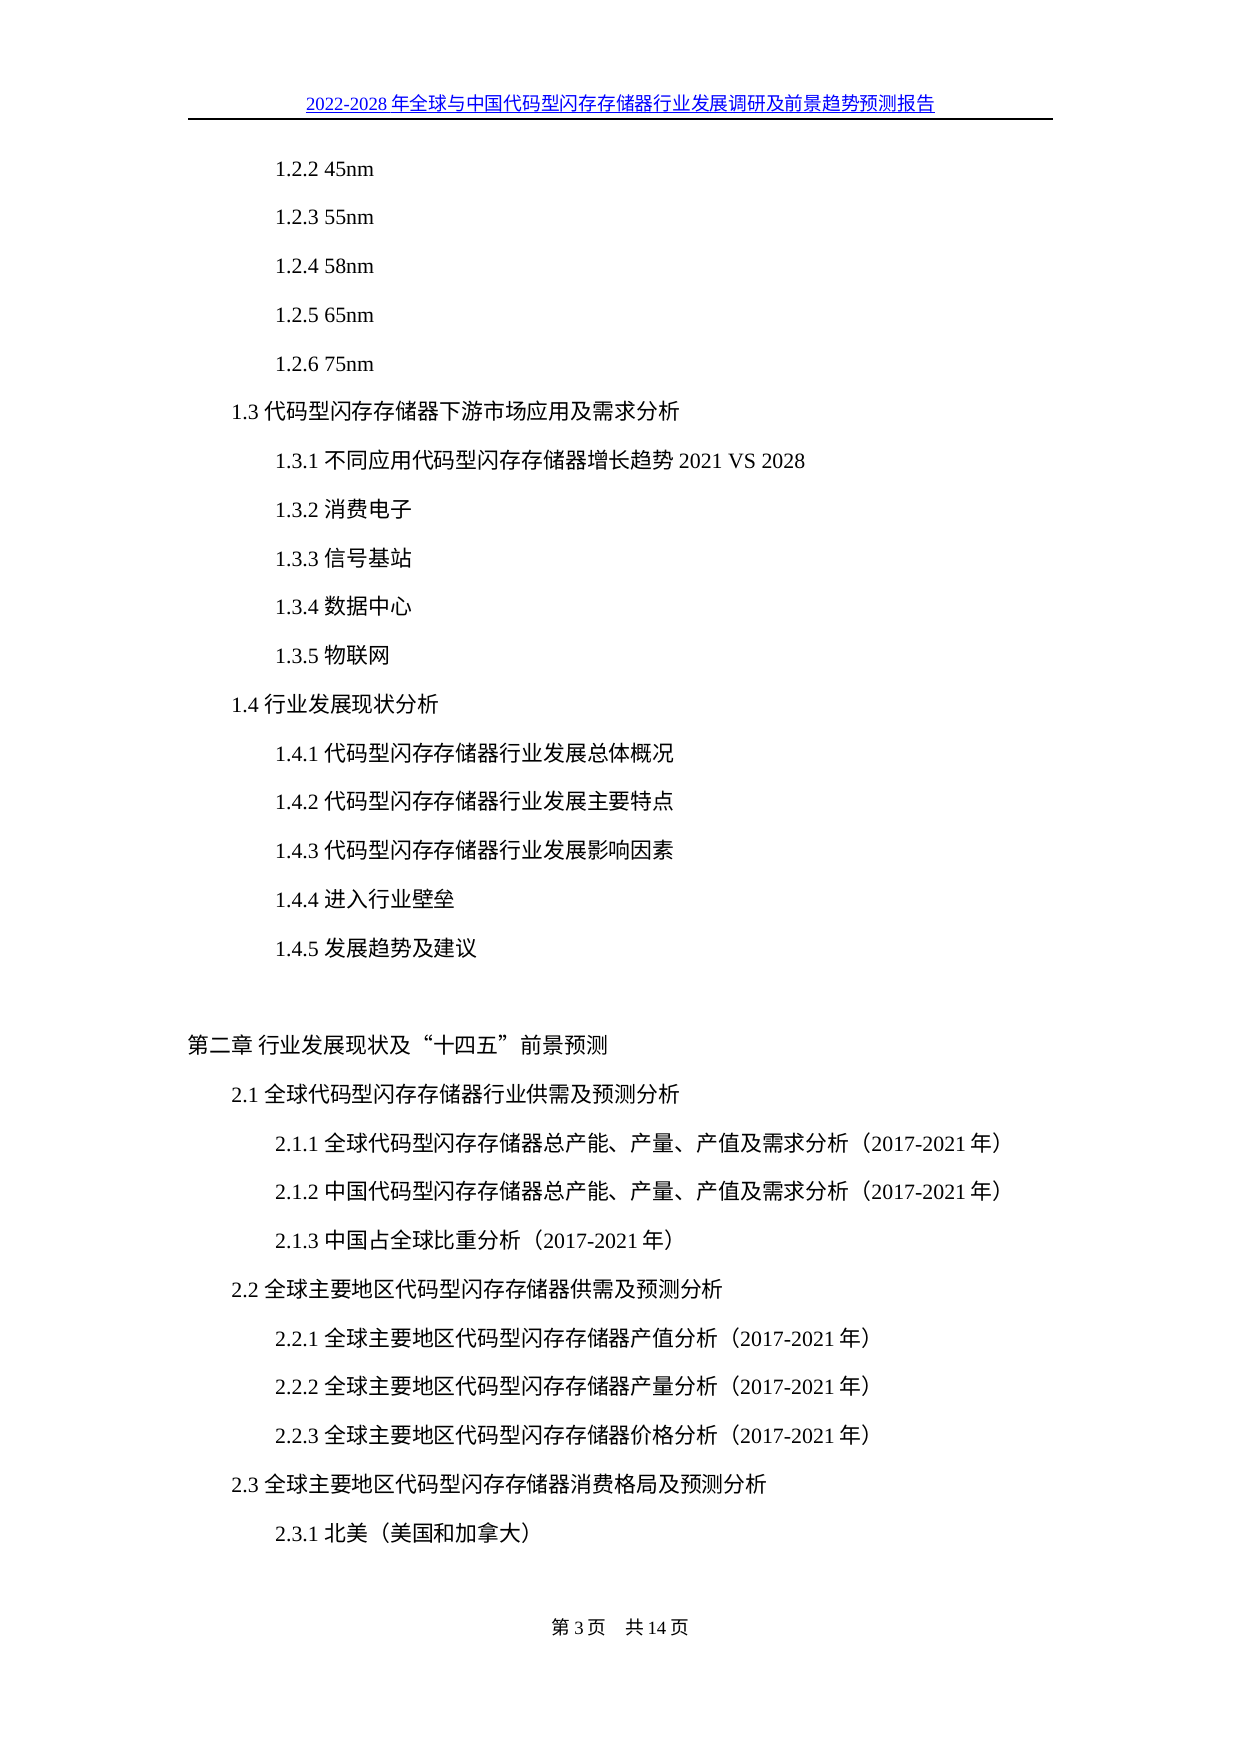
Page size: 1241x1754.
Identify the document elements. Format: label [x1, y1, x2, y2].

text [187, 150, 1053, 1548]
